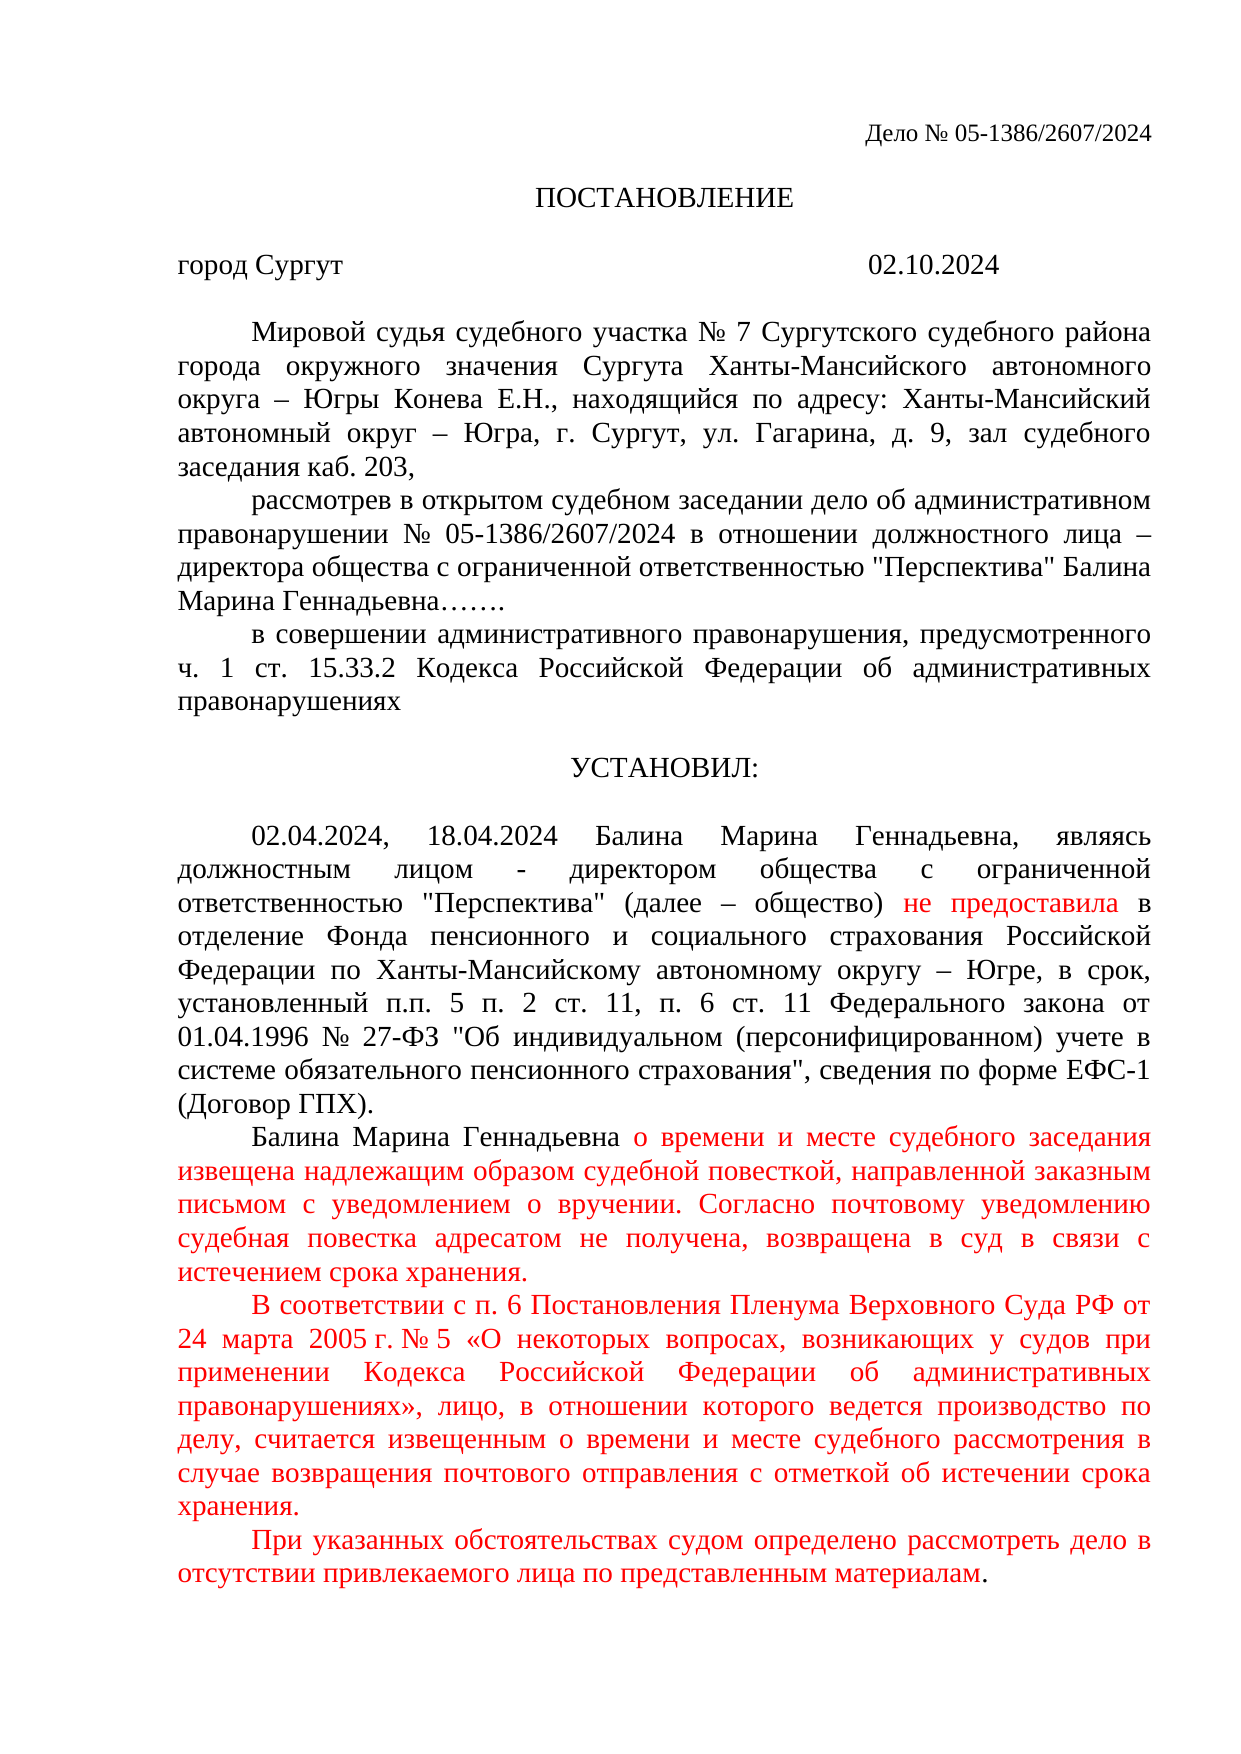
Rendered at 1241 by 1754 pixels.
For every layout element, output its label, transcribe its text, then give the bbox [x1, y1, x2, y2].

text в совершении административного правонарушения, предусмотренного ч. 1 ст. 15.33.2 Кодекса Российской Федерации об административных правонарушениях [177, 616, 1152, 717]
text ПОСТАНОВЛЕНИЕ [177, 180, 1152, 214]
text Дело № 05-1386/2607/2024 [177, 118, 1152, 147]
text УСТАНОВИЛ: [177, 751, 1152, 784]
text 02.04.2024, 18.04.2024 Балина Марина Геннадьевна, являясь должностным лицом - директором общества с ограниченной ответственностью "Перспектива" (далее – общество) не предоставила в отделение Фонда пенсионного и социального страхования Российской Федерации по Ханты-Мансийскому автономному округу – Югре, в срок, установленный п.п. 5 п. 2 ст. 11, п. 6 ст. 11 Федерального закона от 01.04.1996 № 27-ФЗ "Об индивидуальном (персонифицированном) учете в системе обязательного пенсионного страхования", сведения по форме ЕФС-1 (Договор ГПХ). [177, 818, 1152, 1119]
text В соответствии с п. 6 Постановления Пленума Верховного Суда РФ от 24 марта 2005 г. № 5 «О некоторых вопросах, возникающих у судов при применении Кодекса Российской Федерации об административных правонарушениях», лицо, в отношении которого ведется производство по делу, считается извещенным о времени и месте судебного рассмотрения в случае возвращения почтового отправления с отметкой об истечении срока хранения. [177, 1287, 1152, 1522]
text Балина Марина Геннадьевна о времени и месте судебного заседания извещена надлежащим образом судебной повесткой, направленной заказным письмом с уведомлением о вручении. Согласно почтовому уведомлению судебная повестка адресатом не получена, возвращена в суд в связи с истечением срока хранения. [177, 1119, 1152, 1287]
text Мировой судья судебного участка № 7 Сургутского судебного района города окружного значения Сургута Ханты-Мансийского автономного округа – Югры Конева Е.Н., находящийся по адресу: Ханты-Мансийский автономный округ – Югра, г. Сургут, ул. Гагарина, д. 9, зал судебного заседания каб. 203, [177, 314, 1152, 482]
text При указанных обстоятельствах судом определено рассмотреть дело в отсутствии привлекаемого лица по представленным материалам. [177, 1522, 1152, 1589]
text рассмотрев в открытом судебном заседании дело об административном правонарушении № 05-1386/2607/2024 в отношении должностного лица – директора общества с ограниченной ответственностью "Перспектива" Балина Марина Геннадьевна……. [177, 482, 1152, 616]
text город Сургут 02.10.2024 [177, 247, 1152, 281]
